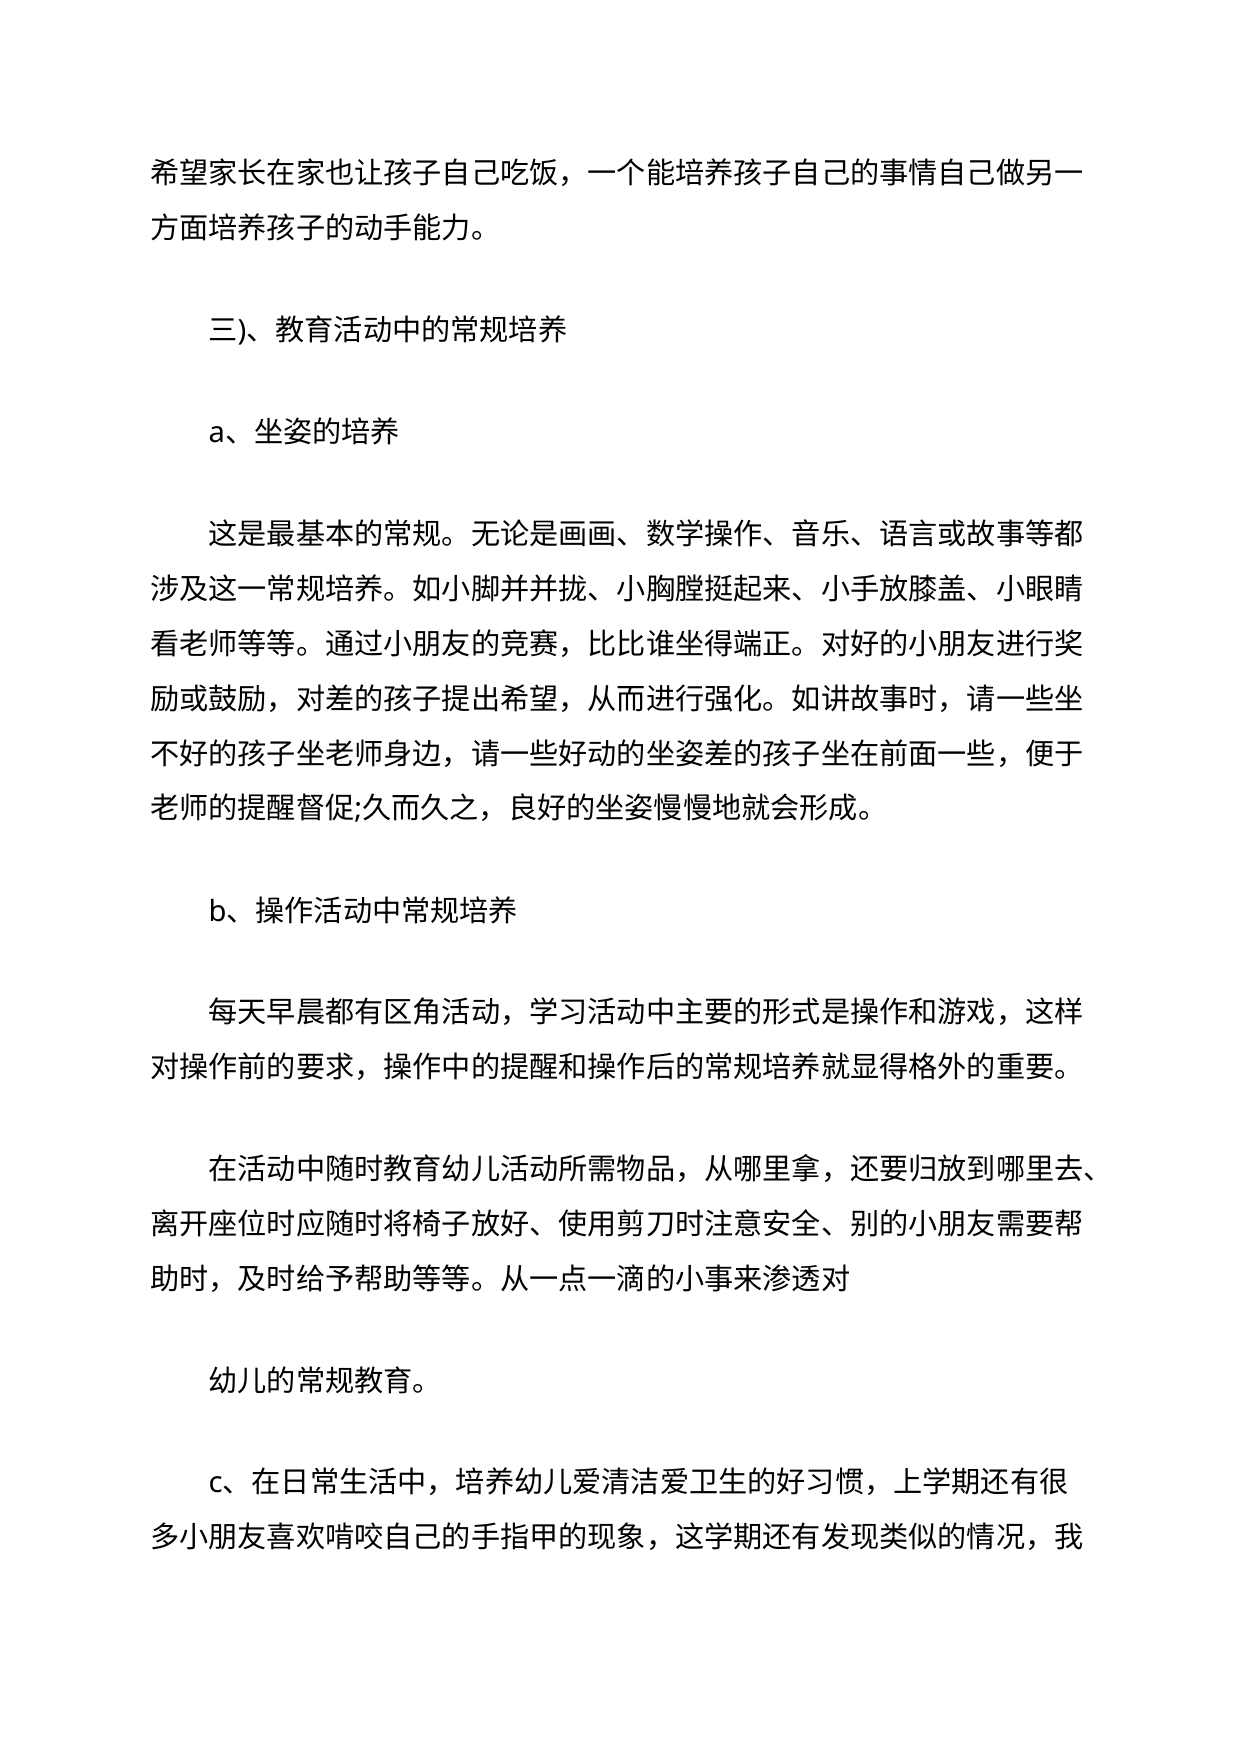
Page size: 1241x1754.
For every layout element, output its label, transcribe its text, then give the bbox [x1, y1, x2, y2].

text 每天早晨都有区角活动，学习活动中主要的形式是操作和游戏，这样对操作前的要求，操作中的提醒和操作后的常规培养就显得格外的重要。 [150, 989, 1090, 1086]
text 三)、教育活动中的常规培养 [150, 307, 1090, 349]
text 这是最基本的常规。无论是画画、数学操作、音乐、语言或故事等都涉及这一常规培养。如小脚并并拢、小胸膛挺起来、小手放膝盖、小眼睛看老师等等。通过小朋友的竞赛，比比谁坐得端正。对好的小朋友进行奖励或鼓励，对差的孩子提出希望，从而进行强化。如讲故事时，请一些坐不好的孩子坐老师身边，请一些好动的坐姿差的孩子坐在前面一些，便于老师的提醒督促;久而久之，良好的坐姿慢慢地就会形成。 [150, 511, 1090, 827]
text b、操作活动中常规培养 [150, 887, 1090, 929]
text a、坐姿的培养 [150, 409, 1090, 451]
text 在活动中随时教育幼儿活动所需物品，从哪里拿，还要归放到哪里去、离开座位时应随时将椅子放好、使用剪刀时注意安全、别的小朋友需要帮助时，及时给予帮助等等。从一点一滴的小事来渗透对 [150, 1146, 1090, 1298]
text 幼儿的常规教育。 [150, 1357, 1090, 1399]
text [150, 1459, 1090, 1556]
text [150, 150, 1090, 247]
